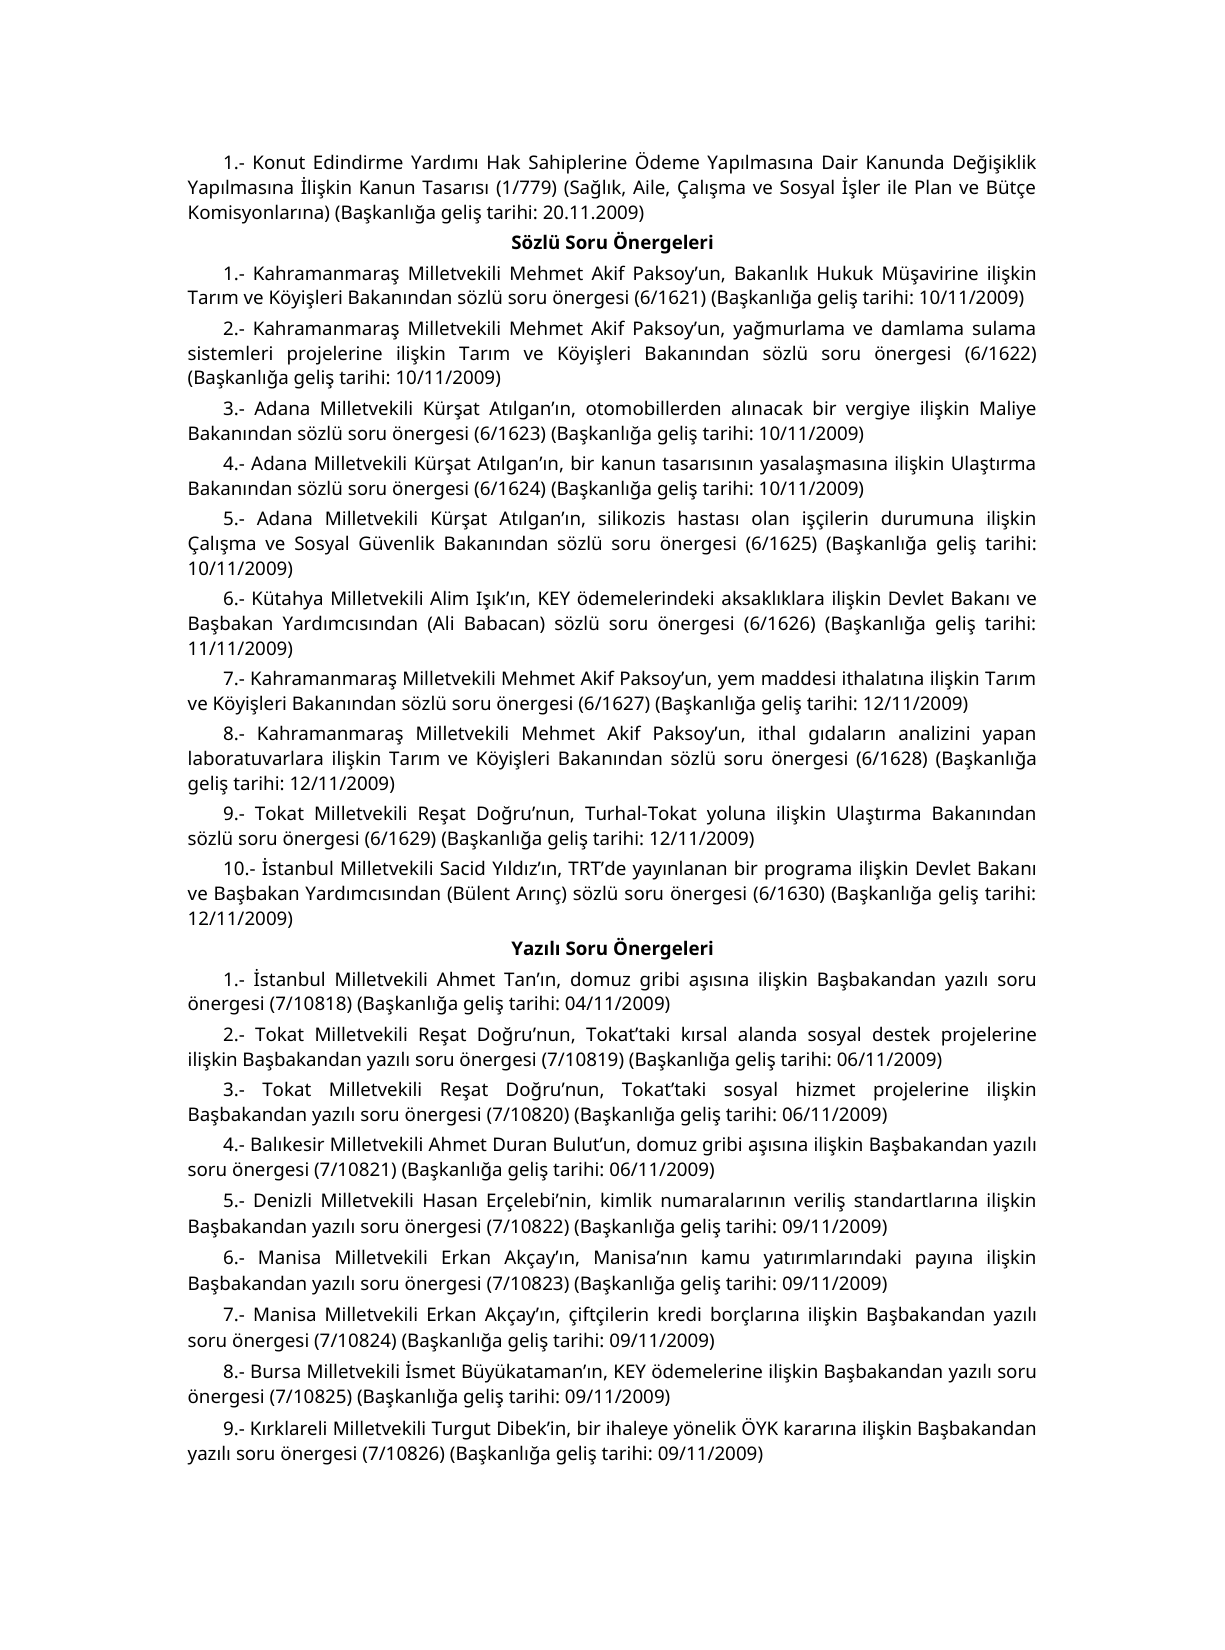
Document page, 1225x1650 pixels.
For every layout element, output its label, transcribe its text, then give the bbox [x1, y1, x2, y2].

text 6.- Kütahya Milletvekili Alim Işık’ın, KEY ödemelerindeki aksaklıklara ilişkin Devlet Bakanı ve Başbakan Yardımcısından (Ali Babacan) sözlü soru önergesi (6/1626) (Başkanlığa geliş tarihi: 11/11/2009) [187, 586, 1037, 660]
text 5.- Adana Milletvekili Kürşat Atılgan’ın, silikozis hastası olan işçilerin durumuna ilişkin Çalışma ve Sosyal Güvenlik Bakanından sözlü soru önergesi (6/1625) (Başkanlığa geliş tarihi: 10/11/2009) [187, 506, 1037, 580]
text 9.- Tokat Milletvekili Reşat Doğru’nun, Turhal-Tokat yoluna ilişkin Ulaştırma Bakanından sözlü soru önergesi (6/1629) (Başkanlığa geliş tarihi: 12/11/2009) [187, 801, 1037, 850]
text 6.- Manisa Milletvekili Erkan Akçay’ın, Manisa’nın kamu yatırımlarındaki payına ilişkin Başbakandan yazılı soru önergesi (7/10823) (Başkanlığa geliş tarihi: 09/11/2009) [187, 1244, 1037, 1295]
text 3.- Tokat Milletvekili Reşat Doğru’nun, Tokat’taki sosyal hizmet projelerine ilişkin Başbakandan yazılı soru önergesi (7/10820) (Başkanlığa geliş tarihi: 06/11/2009) [187, 1077, 1037, 1126]
text 8.- Bursa Milletvekili İsmet Büyükataman’ın, KEY ödemelerine ilişkin Başbakandan yazılı soru önergesi (7/10825) (Başkanlığa geliş tarihi: 09/11/2009) [187, 1358, 1037, 1409]
text 1.- İstanbul Milletvekili Ahmet Tan’ın, domuz gribi aşısına ilişkin Başbakandan yazılı soru önergesi (7/10818) (Başkanlığa geliş tarihi: 04/11/2009) [187, 966, 1037, 1016]
text 2.- Tokat Milletvekili Reşat Doğru’nun, Tokat’taki kırsal alanda sosyal destek projelerine ilişkin Başbakandan yazılı soru önergesi (7/10819) (Başkanlığa geliş tarihi: 06/11/2009) [187, 1022, 1037, 1071]
text 3.- Adana Milletvekili Kürşat Atılgan’ın, otomobillerden alınacak bir vergiye ilişkin Maliye Bakanından sözlü soru önergesi (6/1623) (Başkanlığa geliş tarihi: 10/11/2009) [187, 396, 1037, 445]
text 5.- Denizli Milletvekili Hasan Erçelebi’nin, kimlik numaralarının veriliş standartlarına ilişkin Başbakandan yazılı soru önergesi (7/10822) (Başkanlığa geliş tarihi: 09/11/2009) [187, 1187, 1037, 1238]
text 10.- İstanbul Milletvekili Sacid Yıldız’ın, TRT’de yayınlanan bir programa ilişkin Devlet Bakanı ve Başbakan Yardımcısından (Bülent Arınç) sözlü soru önergesi (6/1630) (Başkanlığa geliş tarihi: 12/11/2009) [187, 856, 1037, 930]
text Yazılı Soru Önergeleri [187, 936, 1037, 961]
text 9.- Kırklareli Milletvekili Turgut Dibek’in, bir ihaleye yönelik ÖYK kararına ilişkin Başbakandan yazılı soru önergesi (7/10826) (Başkanlığa geliş tarihi: 09/11/2009) [187, 1415, 1037, 1466]
text 7.- Kahramanmaraş Milletvekili Mehmet Akif Paksoy’un, yem maddesi ithalatına ilişkin Tarım ve Köyişleri Bakanından sözlü soru önergesi (6/1627) (Başkanlığa geliş tarihi: 12/11/2009) [187, 666, 1037, 715]
text 8.- Kahramanmaraş Milletvekili Mehmet Akif Paksoy’un, ithal gıdaların analizini yapan laboratuvarlara ilişkin Tarım ve Köyişleri Bakanından sözlü soru önergesi (6/1628) (Başkanlığa geliş tarihi: 12/11/2009) [187, 721, 1037, 795]
text 2.- Kahramanmaraş Milletvekili Mehmet Akif Paksoy’un, yağmurlama ve damlama sulama sistemleri projelerine ilişkin Tarım ve Köyişleri Bakanından sözlü soru önergesi (6/1622) (Başkanlığa geliş tarihi: 10/11/2009) [187, 316, 1037, 390]
text Sözlü Soru Önergeleri [187, 230, 1037, 254]
text 7.- Manisa Milletvekili Erkan Akçay’ın, çiftçilerin kredi borçlarına ilişkin Başbakandan yazılı soru önergesi (7/10824) (Başkanlığa geliş tarihi: 09/11/2009) [187, 1301, 1037, 1352]
text 4.- Balıkesir Milletvekili Ahmet Duran Bulut’un, domuz gribi aşısına ilişkin Başbakandan yazılı soru önergesi (7/10821) (Başkanlığa geliş tarihi: 06/11/2009) [187, 1132, 1037, 1181]
text 1.- Konut Edindirme Yardımı Hak Sahiplerine Ödeme Yapılmasına Dair Kanunda Değişiklik Yapılmasına İlişkin Kanun Tasarısı (1/779) (Sağlık, Aile, Çalışma ve Sosyal İşler ile Plan ve Bütçe Komisyonlarına) (Başkanlığa geliş tarihi: 20.11.2009) [187, 150, 1037, 224]
text 4.- Adana Milletvekili Kürşat Atılgan’ın, bir kanun tasarısının yasalaşmasına ilişkin Ulaştırma Bakanından sözlü soru önergesi (6/1624) (Başkanlığa geliş tarihi: 10/11/2009) [187, 451, 1037, 500]
text 1.- Kahramanmaraş Milletvekili Mehmet Akif Paksoy’un, Bakanlık Hukuk Müşavirine ilişkin Tarım ve Köyişleri Bakanından sözlü soru önergesi (6/1621) (Başkanlığa geliş tarihi: 10/11/2009) [187, 260, 1037, 310]
